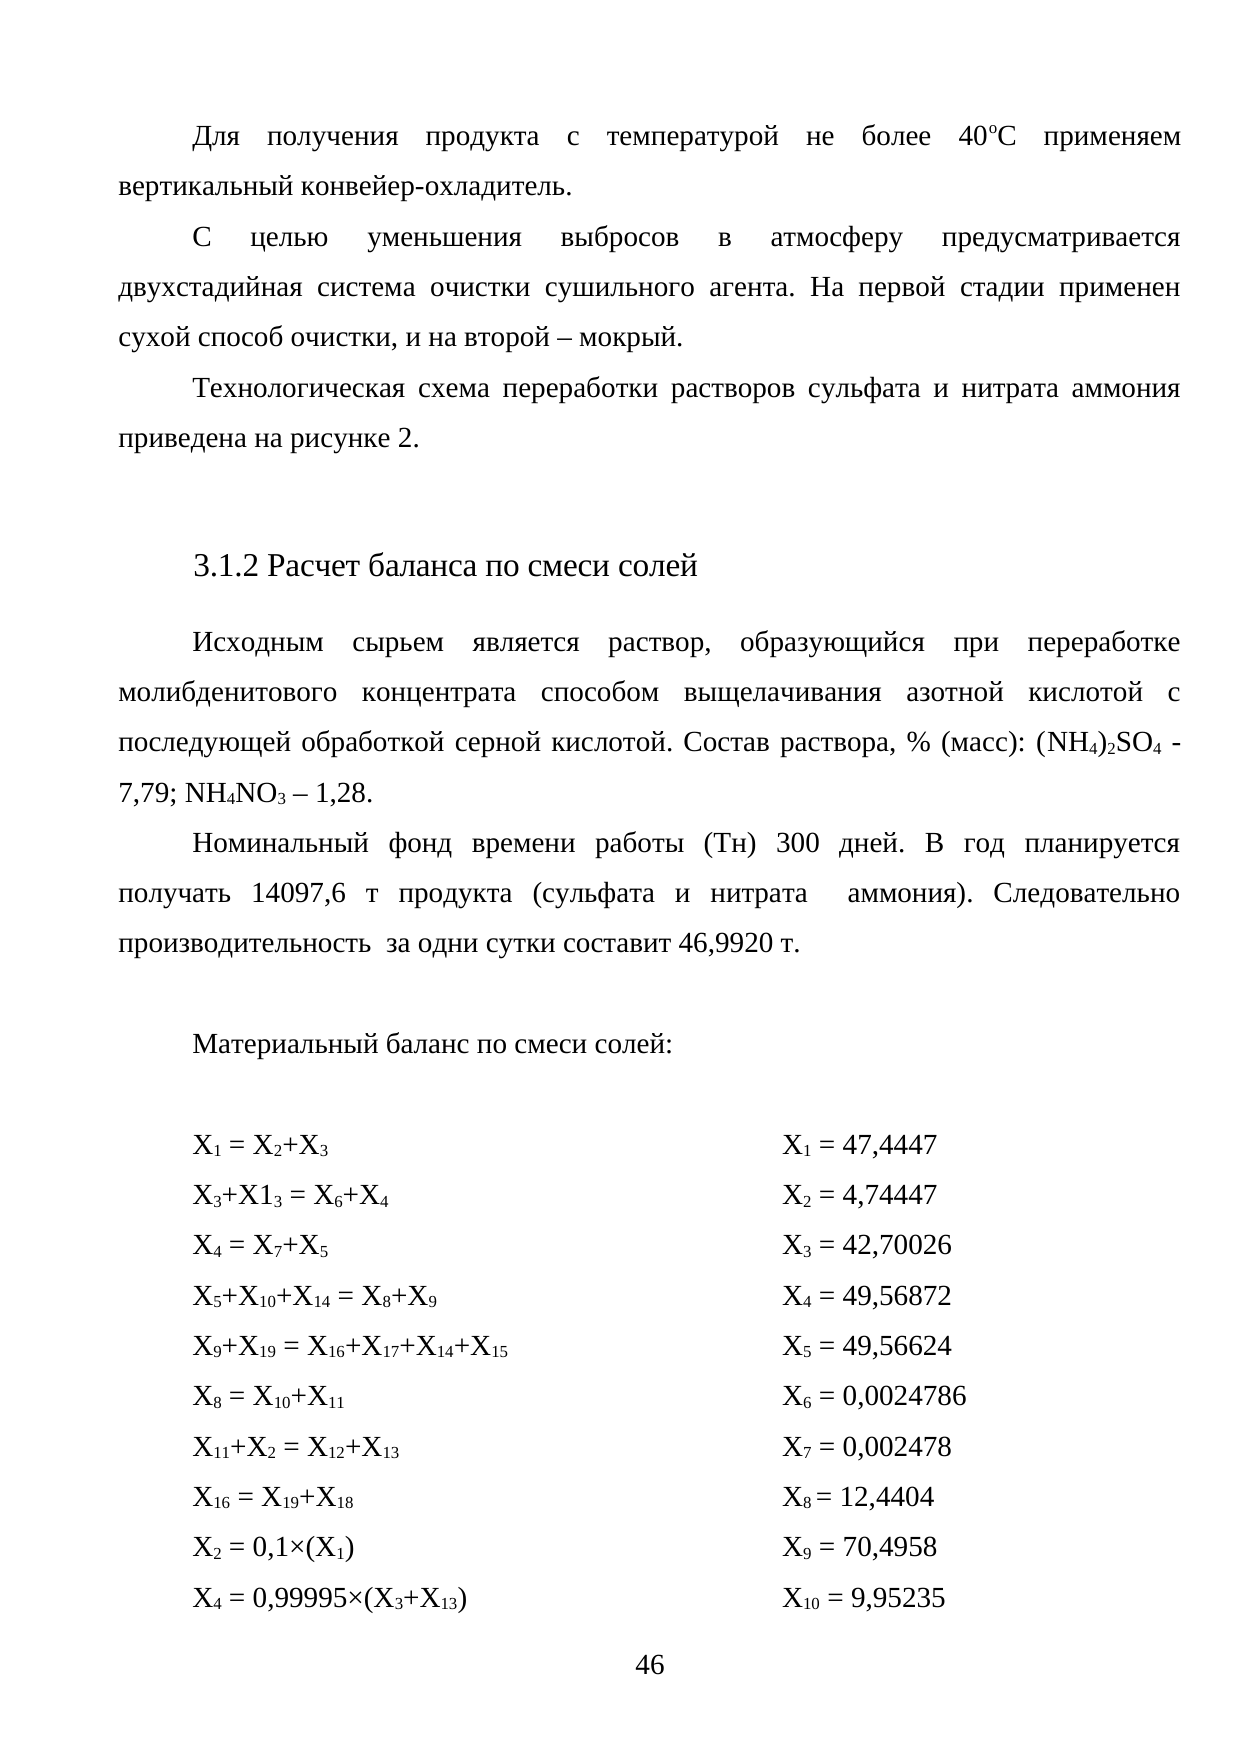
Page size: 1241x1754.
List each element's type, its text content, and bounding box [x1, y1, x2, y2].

subtitle 3.1.2 Расчет баланса по смеси солей [118, 546, 1181, 584]
text Х1 = Х2+Х3 Х1 = 47,4447 [118, 1127, 1181, 1160]
text Материальный баланс по смеси солей: [118, 1026, 1181, 1060]
text Х16 = Х19+Х18 Х8 = 12,4404 [118, 1479, 1181, 1513]
text Х3+Х13 = Х6+Х4 Х2 = 4,74447 [118, 1177, 1181, 1211]
text Х4 = Х7+Х5 Х3 = 42,70026 [118, 1227, 1181, 1261]
text Х4 = 0,99995×(Х3+Х13) Х10 = 9,95235 [118, 1580, 1181, 1613]
text Исходным сырьем является раствор, образующийся при переработке молибденитового концентрата способом выщелачивания азотной кислотой с последующей обработкой серной кислотой. Состав раствора, % (масс): (NH4)2SO4 - 7,79; NH4NO3 – 1,28. [118, 624, 1181, 808]
text Технологическая схема переработки растворов сульфата и нитрата аммония приведена на рисунке 2. [118, 370, 1181, 453]
text Х11+Х2 = Х12+Х13 Х7 = 0,002478 [118, 1429, 1181, 1462]
text Для получения продукта с температурой не более 40оС применяем вертикальный конвейер-охладитель. [118, 118, 1181, 202]
text Х9+Х19 = Х16+Х17+Х14+Х15 Х5 = 49,56624 [118, 1328, 1181, 1362]
text С целью уменьшения выбросов в атмосферу предусматривается двухстадийная система очистки сушильного агента. На первой стадии применен сухой способ очистки, и на второй – мокрый. [118, 219, 1181, 353]
text Х5+Х10+Х14 = Х8+Х9 Х4 = 49,56872 [118, 1278, 1181, 1311]
text Номинальный фонд времени работы (Тн) 300 дней. В год планируется получать 14097,6 т продукта (сульфата и нитрата аммония). Следовательно производительность за одни сутки составит 46,9920 т. [118, 825, 1181, 959]
text Х8 = Х10+Х11 Х6 = 0,0024786 [118, 1378, 1181, 1412]
text Х2 = 0,1×(Х1) Х9 = 70,4958 [118, 1529, 1181, 1563]
